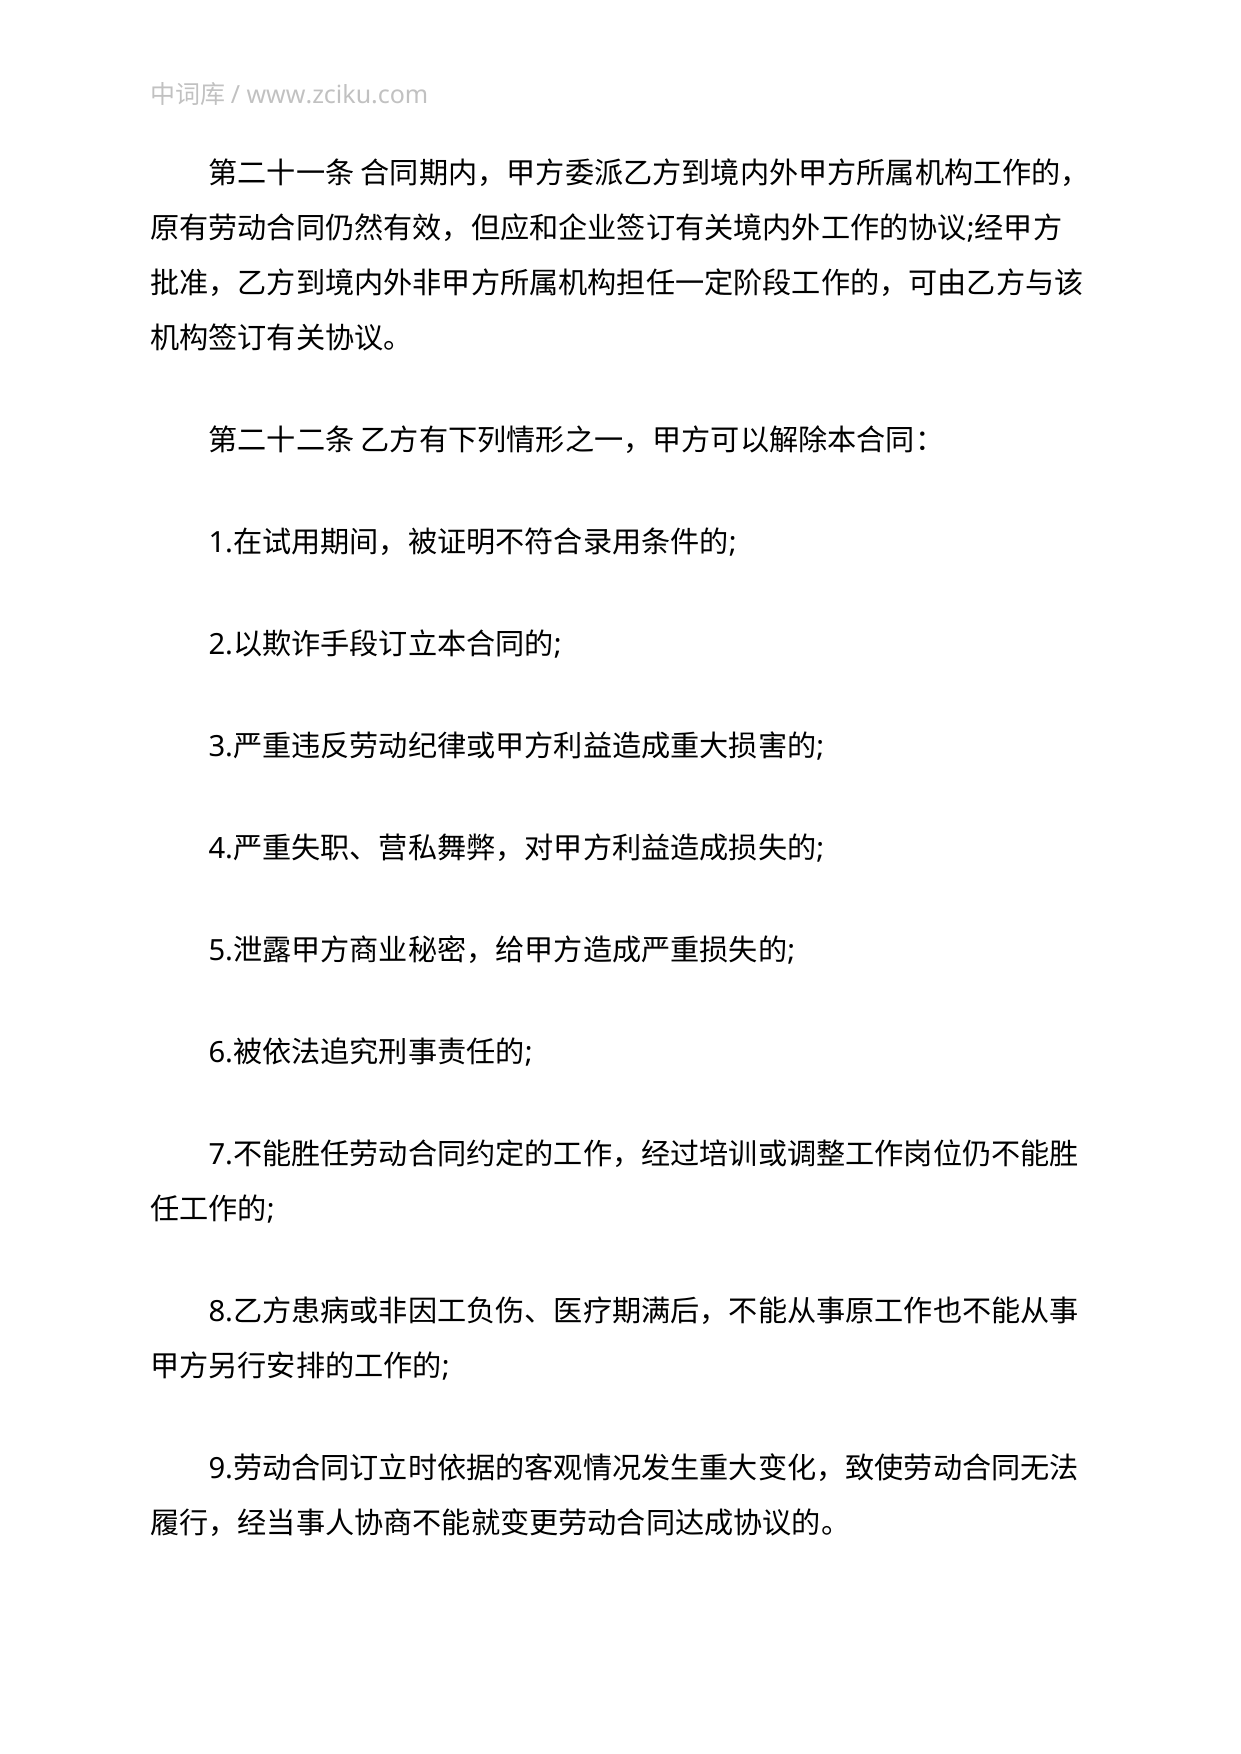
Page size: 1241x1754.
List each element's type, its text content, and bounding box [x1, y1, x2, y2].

text 6.被依法追究刑事责任的; [150, 1028, 1090, 1071]
text 3.严重违反劳动纪律或甲方利益造成重大损害的; [150, 722, 1090, 765]
text 7.不能胜任劳动合同约定的工作，经过培训或调整工作岗位仍不能胜任工作的; [150, 1130, 1090, 1228]
text 9.劳动合同订立时依据的客观情况发生重大变化，致使劳动合同无法履行，经当事人协商不能就变更劳动合同达成协议的。 [150, 1444, 1090, 1541]
text 第二十一条 合同期内，甲方委派乙方到境内外甲方所属机构工作的，原有劳动合同仍然有效，但应和企业签订有关境内外工作的协议;经甲方批准，乙方到境内外非甲方所属机构担任一定阶段工作的，可由乙方与该机构签订有关协议。 [150, 150, 1090, 357]
text 1.在试用期间，被证明不符合录用条件的; [150, 518, 1090, 561]
text 5.泄露甲方商业秘密，给甲方造成严重损失的; [150, 926, 1090, 969]
text 2.以欺诈手段订立本合同的; [150, 620, 1090, 663]
text 4.严重失职、营私舞弊，对甲方利益造成损失的; [150, 824, 1090, 867]
text 8.乙方患病或非因工负伤、医疗期满后，不能从事原工作也不能从事甲方另行安排的工作的; [150, 1287, 1090, 1384]
text 第二十二条 乙方有下列情形之一，甲方可以解除本合同： [150, 417, 1090, 459]
